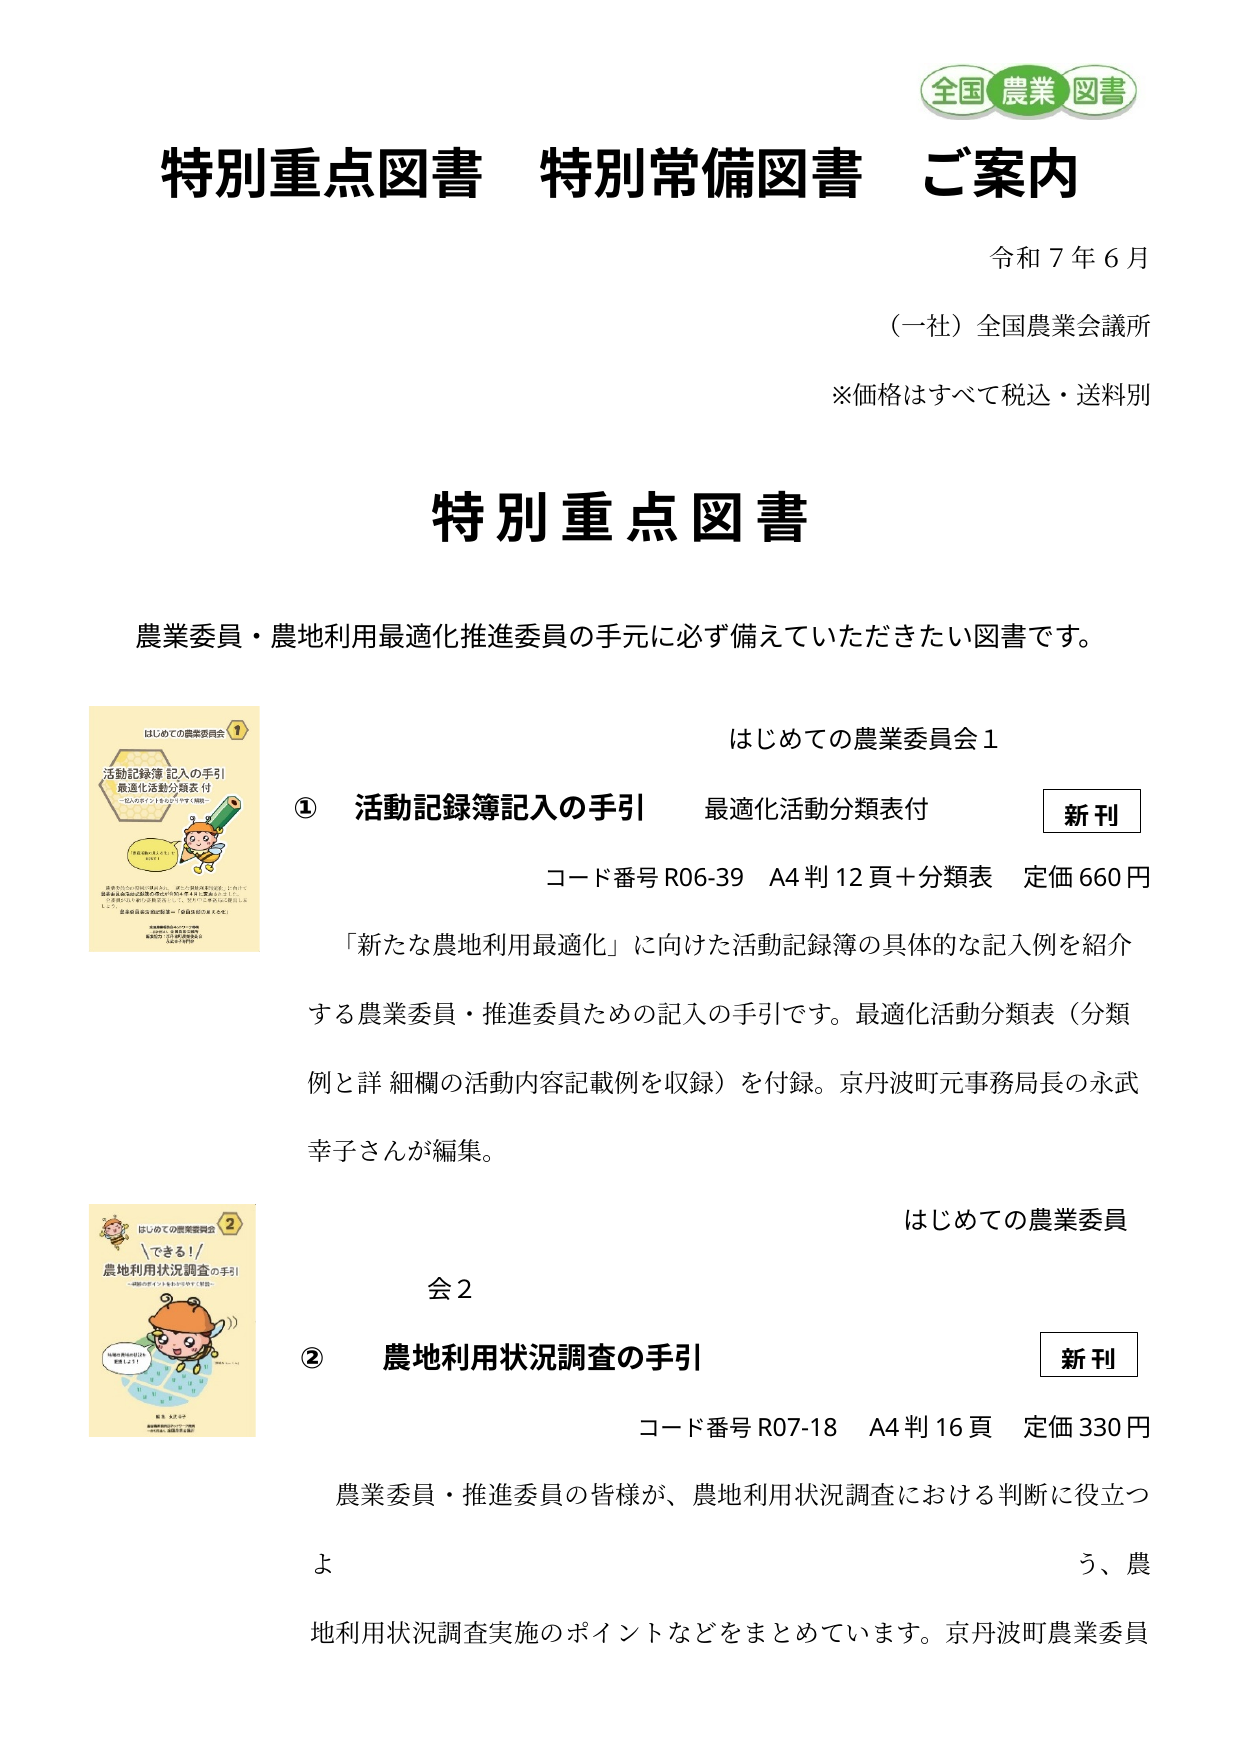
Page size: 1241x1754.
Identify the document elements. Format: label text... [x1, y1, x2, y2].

text （一社）全国農業会議所 [89, 291, 1152, 359]
picture [905, 63, 1152, 120]
picture [88, 706, 260, 952]
text 令和７年６月 [89, 222, 1152, 291]
text はじめての農業委員会１ [89, 703, 1152, 772]
text ※価格はすべて税込・送料別 [89, 359, 1152, 428]
text はじめての農業委員会２ [242, 1184, 1149, 1322]
text コード番号R07-18 A4判16頁 定価330円 [89, 1391, 1152, 1459]
text 特別重点図書 特別常備図書 ご案内 [89, 119, 1152, 222]
picture [88, 1204, 256, 1437]
text 農業委員・農地利用最適化推進委員の手元に必ず備えていただきたい図書です。 [89, 600, 1152, 669]
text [310, 1459, 1152, 1666]
text コード番号R06-39 A4判12頁＋分類表 定価660円 [260, 841, 1152, 909]
text ② 農地利用状況調査の手引 [256, 1322, 1152, 1391]
text ① 活動記録簿記入の手引 最適化活動分類表付 [260, 772, 1152, 841]
text 特別重点図書 [89, 463, 1152, 566]
text 「新たな農地利用最適化」に向けた活動記録簿の具体的な記入例を紹介する農業委員・推進委員ための記入の手引です。最適化活動分類表（分類例と詳 細欄の活動内容記載例を収録）を付録。京丹波町元事務局長の永武幸子さんが編集。 [307, 909, 1152, 1184]
